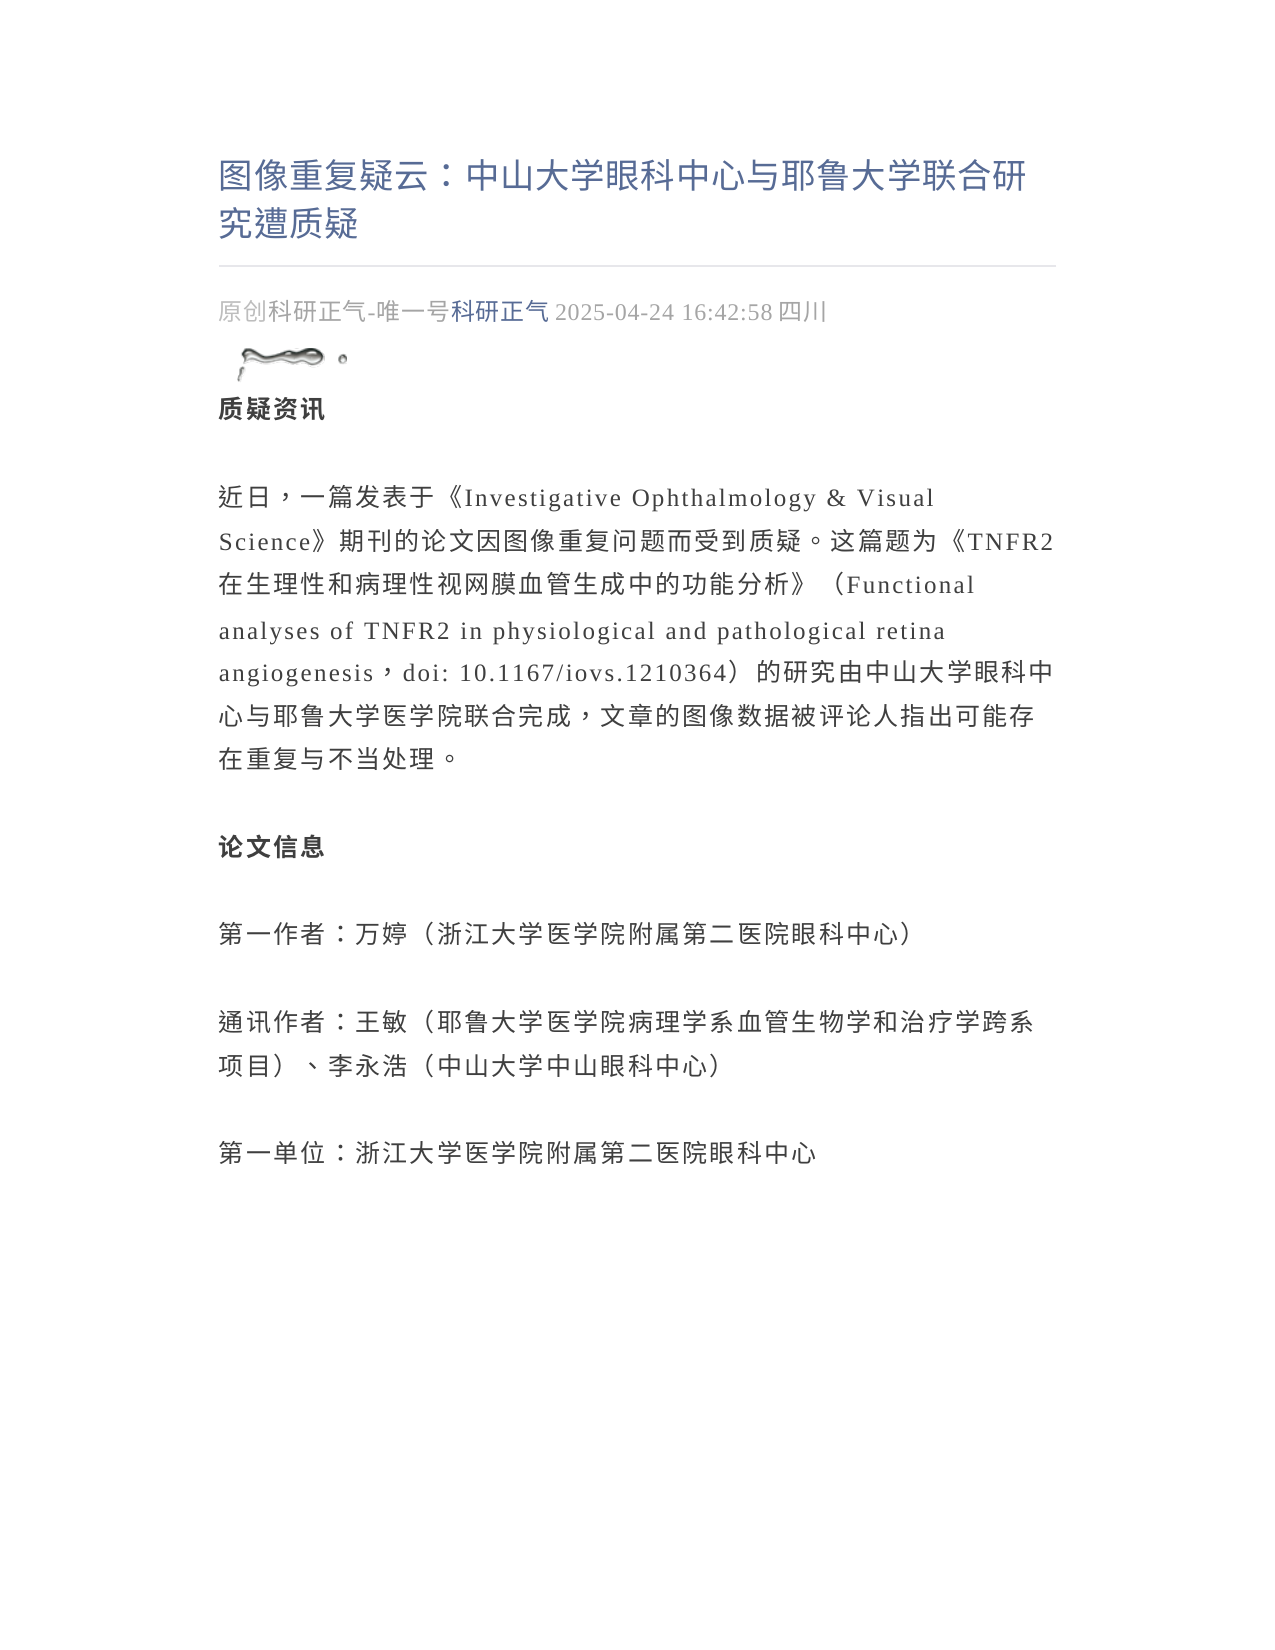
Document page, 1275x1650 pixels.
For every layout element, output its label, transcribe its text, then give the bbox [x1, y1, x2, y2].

text 第一作者：万婷（浙江大学医学院附属第二医院眼科中心） [219, 907, 1056, 951]
text 论文信息 [219, 820, 1056, 864]
list 原创科研正气-唯一号科研正气2025-04-24 16:42:58四川 [219, 287, 1056, 327]
text 通讯作者：王敏（耶鲁大学医学院病理学系血管生物学和治疗学跨系项目）、李永浩（中山大学中山眼科中心） [219, 995, 1056, 1082]
text 第一单位：浙江大学医学院附属第二医院眼科中心 [219, 1126, 1056, 1170]
text 质疑资讯 [219, 382, 1056, 426]
text 近日，一篇发表于《Investigative Ophthalmology & Visual Science》期刊的论文因图像重复问题而受到质疑。这篇题为《TNFR2在生理性和病理性视网膜血管生成中的功能分析》（Functional analyses of TNFR2 in physiological and pathological retina angiogenesis，doi: 10.1167/iovs.1210364）的研究由中山大学眼科中心与耶鲁大学医学院联合完成，文章的图像数据被评论人指出可能存在重复与不当处理。 [219, 470, 1056, 776]
picture [237, 348, 347, 383]
title 图像重复疑云：中山大学眼科中心与耶鲁大学联合研究遭质疑 [219, 150, 1056, 265]
